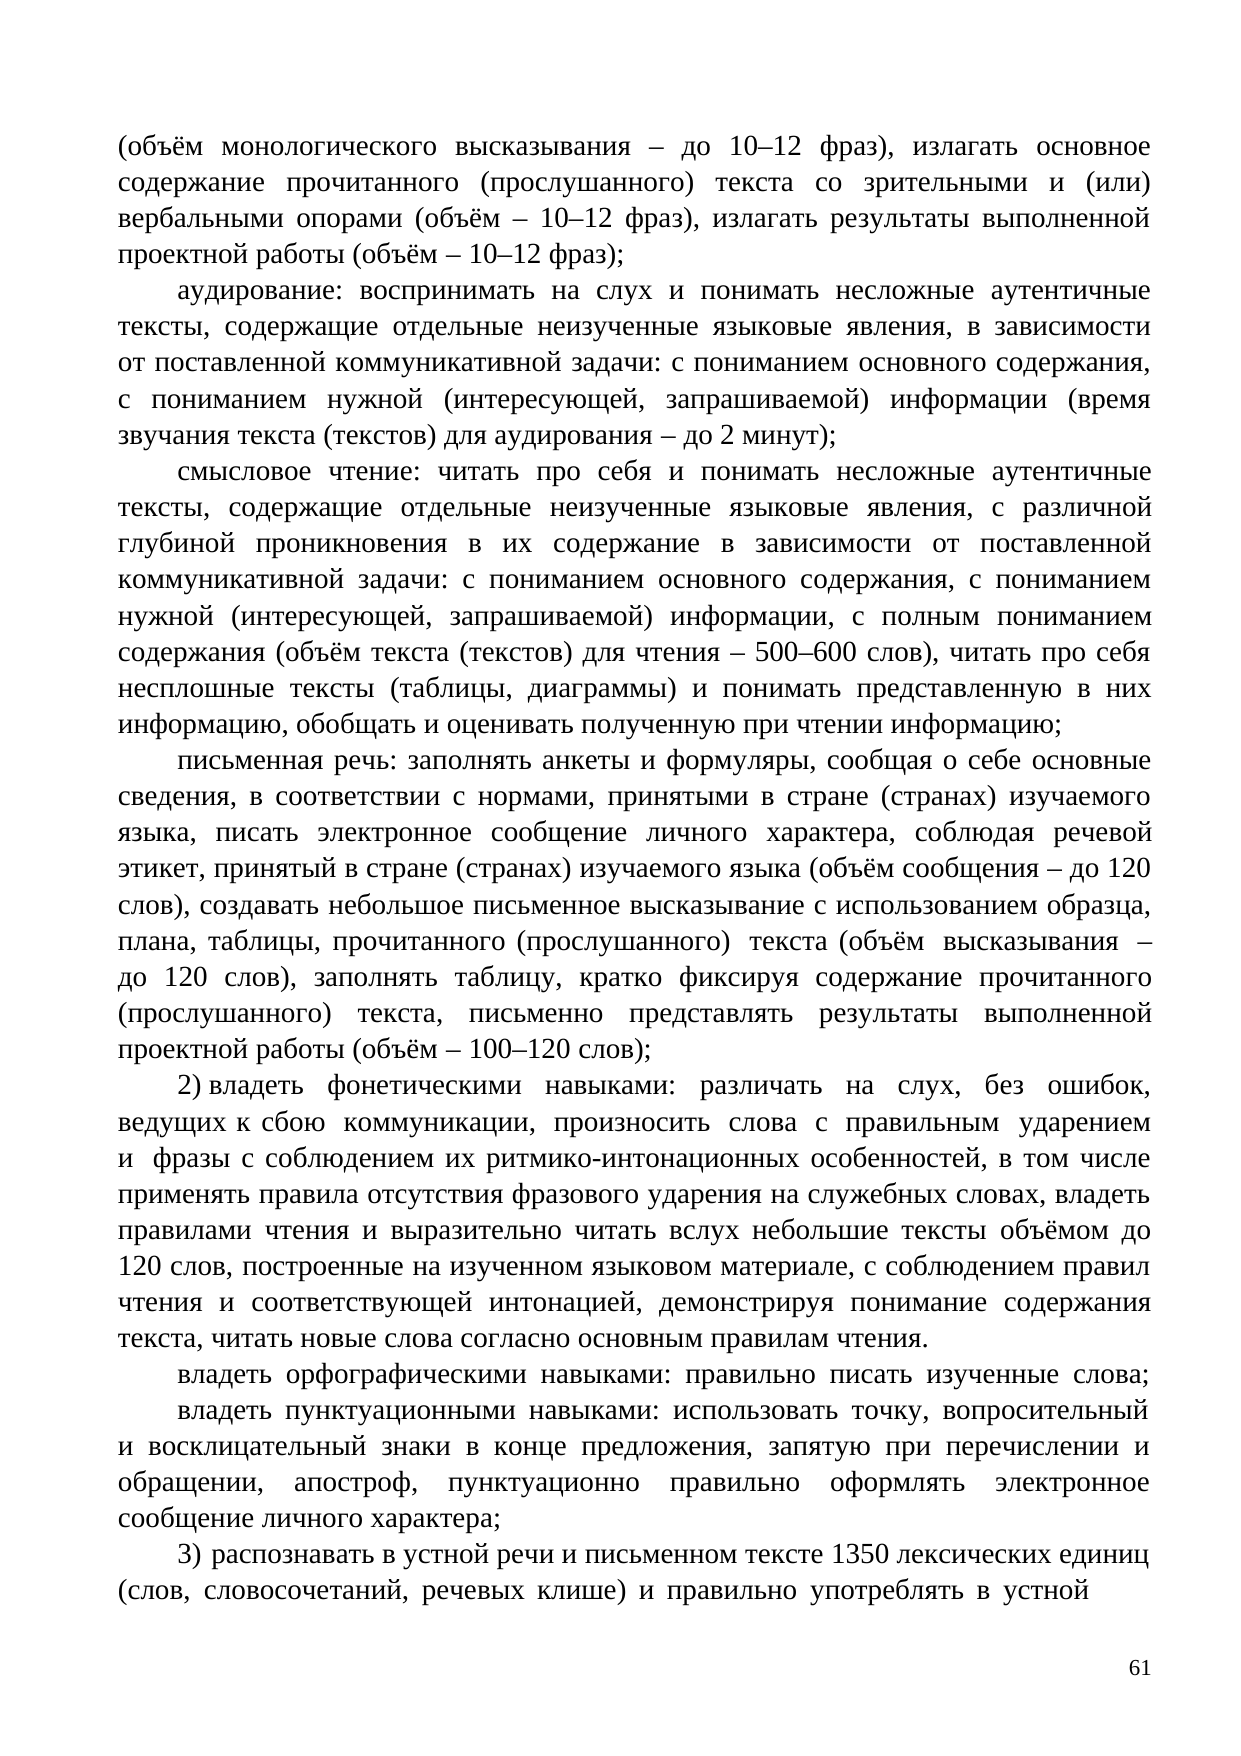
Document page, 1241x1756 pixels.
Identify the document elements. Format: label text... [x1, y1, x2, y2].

text письменная речь: заполнять анкеты и формуляры, сообщая о себе основные сведения, в соответствии с нормами, принятыми в стране (странах) изучаемого языка, писать электронное сообщение личного характера, соблюдая речевой этикет, принятый в стране (странах) изучаемого языка (объём сообщения – до 120 слов), создавать небольшое письменное высказывание с использованием образца, плана, таблицы, прочитанного (прослушанного) текста (объём высказывания – до 120 слов), заполнять таблицу, кратко фиксируя содержание прочитанного (прослушанного) текста, письменно представлять результаты выполненной проектной работы (объём – 100–120 слов); [118, 742, 1152, 1065]
text владеть орфографическими навыками: правильно писать изученные слова; владеть пунктуационными навыками: использовать точку, вопросительный [177, 1357, 1151, 1426]
text смысловое чтение: читать про себя и понимать несложные аутентичные тексты, содержащие отдельные неизученные языковые явления, с различной глубиной проникновения в их содержание в зависимости от поставленной коммуникативной задачи: с пониманием основного содержания, с пониманием нужной (интересующей, запрашиваемой) информации, с полным пониманием содержания (объём текста (текстов) для чтения – 500–600 слов), читать про себя несплошные тексты (таблицы, диаграммы) и понимать представленную в них информацию, обобщать и оценивать полученную при чтении информацию; [118, 453, 1152, 739]
text аудирование: воспринимать на слух и понимать несложные аутентичные тексты, содержащие отдельные неизученные языковые явления, в зависимости от поставленной коммуникативной задачи: с пониманием основного содержания, с пониманием нужной (интересующей, запрашиваемой) информации (время звучания текста (текстов) для аудирования – до 2 минут); [118, 272, 1151, 450]
text и восклицательный знаки в конце предложения, запятую при перечислении и обращении, апостроф, пунктуационно правильно оформлять электронное сообщение личного характера; [118, 1428, 1150, 1533]
list распознавать в устной речи и письменном тексте 1350 лексических единиц (слов, словосочетаний, речевых клише) и правильно употреблять в устной [118, 1536, 1150, 1605]
list владеть фонетическими навыками: различать на слух, без ошибок, ведущих к сбою коммуникации, произносить слова с правильным ударением и фразы с соблюдением их ритмико-интонационных особенностей, в том числе применять правила отсутствия фразового ударения на служебных словах, владеть правилами чтения и выразительно читать вслух небольшие тексты объёмом до 120 слов, построенные на изученном языковом материале, с соблюдением правил чтения и соответствующей интонацией, демонстрируя понимание содержания текста, читать новые слова согласно основным правилам чтения. [118, 1067, 1151, 1354]
text (объём монологического высказывания – до 10–12 фраз), излагать основное содержание прочитанного (прослушанного) текста со зрительными и (или) вербальными опорами (объём – 10–12 фраз), излагать результаты выполненной проектной работы (объём – 10–12 фраз); [118, 128, 1151, 270]
